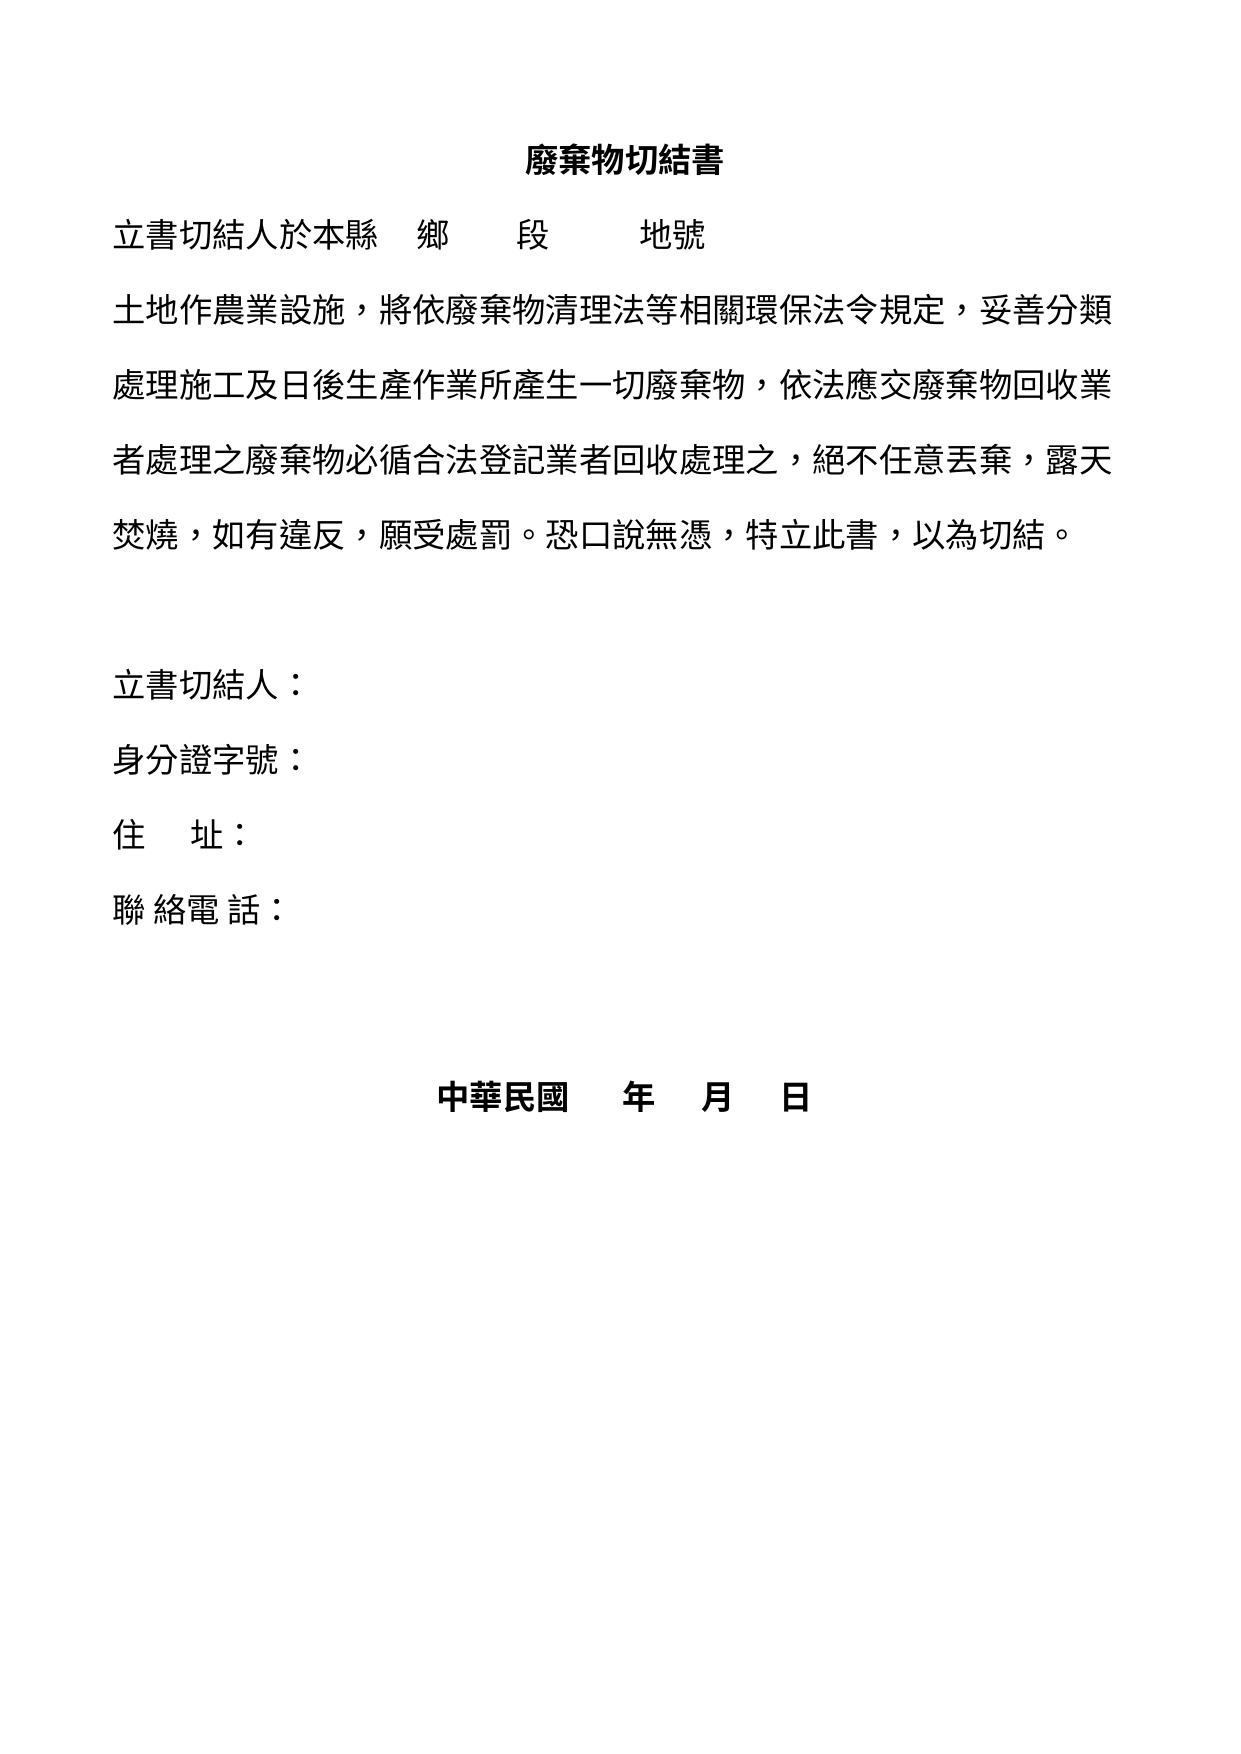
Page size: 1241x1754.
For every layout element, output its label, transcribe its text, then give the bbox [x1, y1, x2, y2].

text 身分證字號： [112, 720, 1137, 795]
text 聯 絡電 話： [112, 870, 1137, 945]
text 廢棄物切結書 [112, 120, 1137, 195]
text 住 址： [112, 795, 1137, 870]
text 立書切結人： [112, 645, 1137, 720]
text 立書切結人於本縣 鄉 段 地號 [112, 195, 1137, 270]
text 土地作農業設施，將依廢棄物清理法等相關環保法令規定，妥善分類處理施工及日後生產作業所產生一切廢棄物，依法應交廢棄物回收業者處理之廢棄物必循合法登記業者回收處理之，絕不任意丟棄，露天焚燒，如有違反，願受處罰。恐口說無憑，特立此書，以為切結。 [112, 270, 1137, 570]
text 中華民國 年 月 日 [112, 1058, 1137, 1133]
